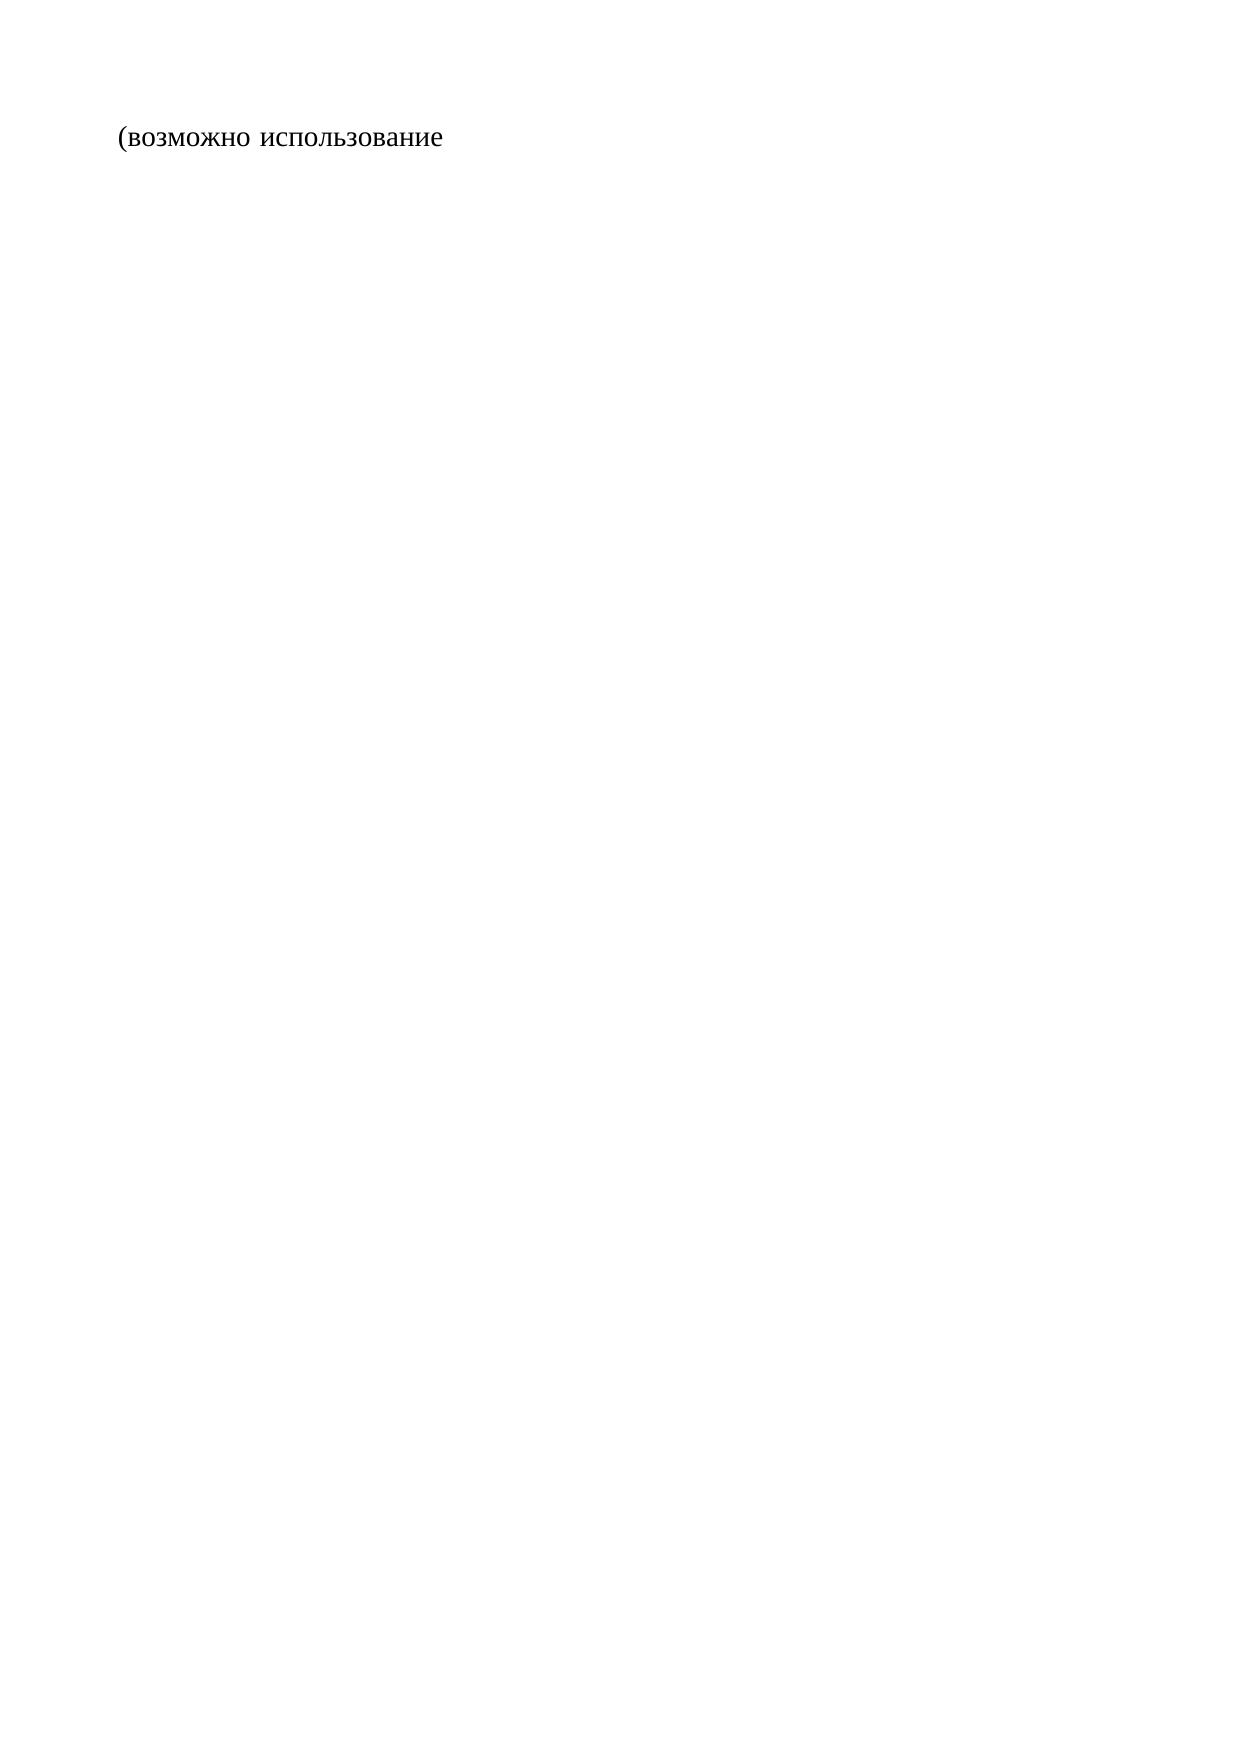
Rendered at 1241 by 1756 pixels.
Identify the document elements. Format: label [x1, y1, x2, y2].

text [118, 119, 1151, 152]
